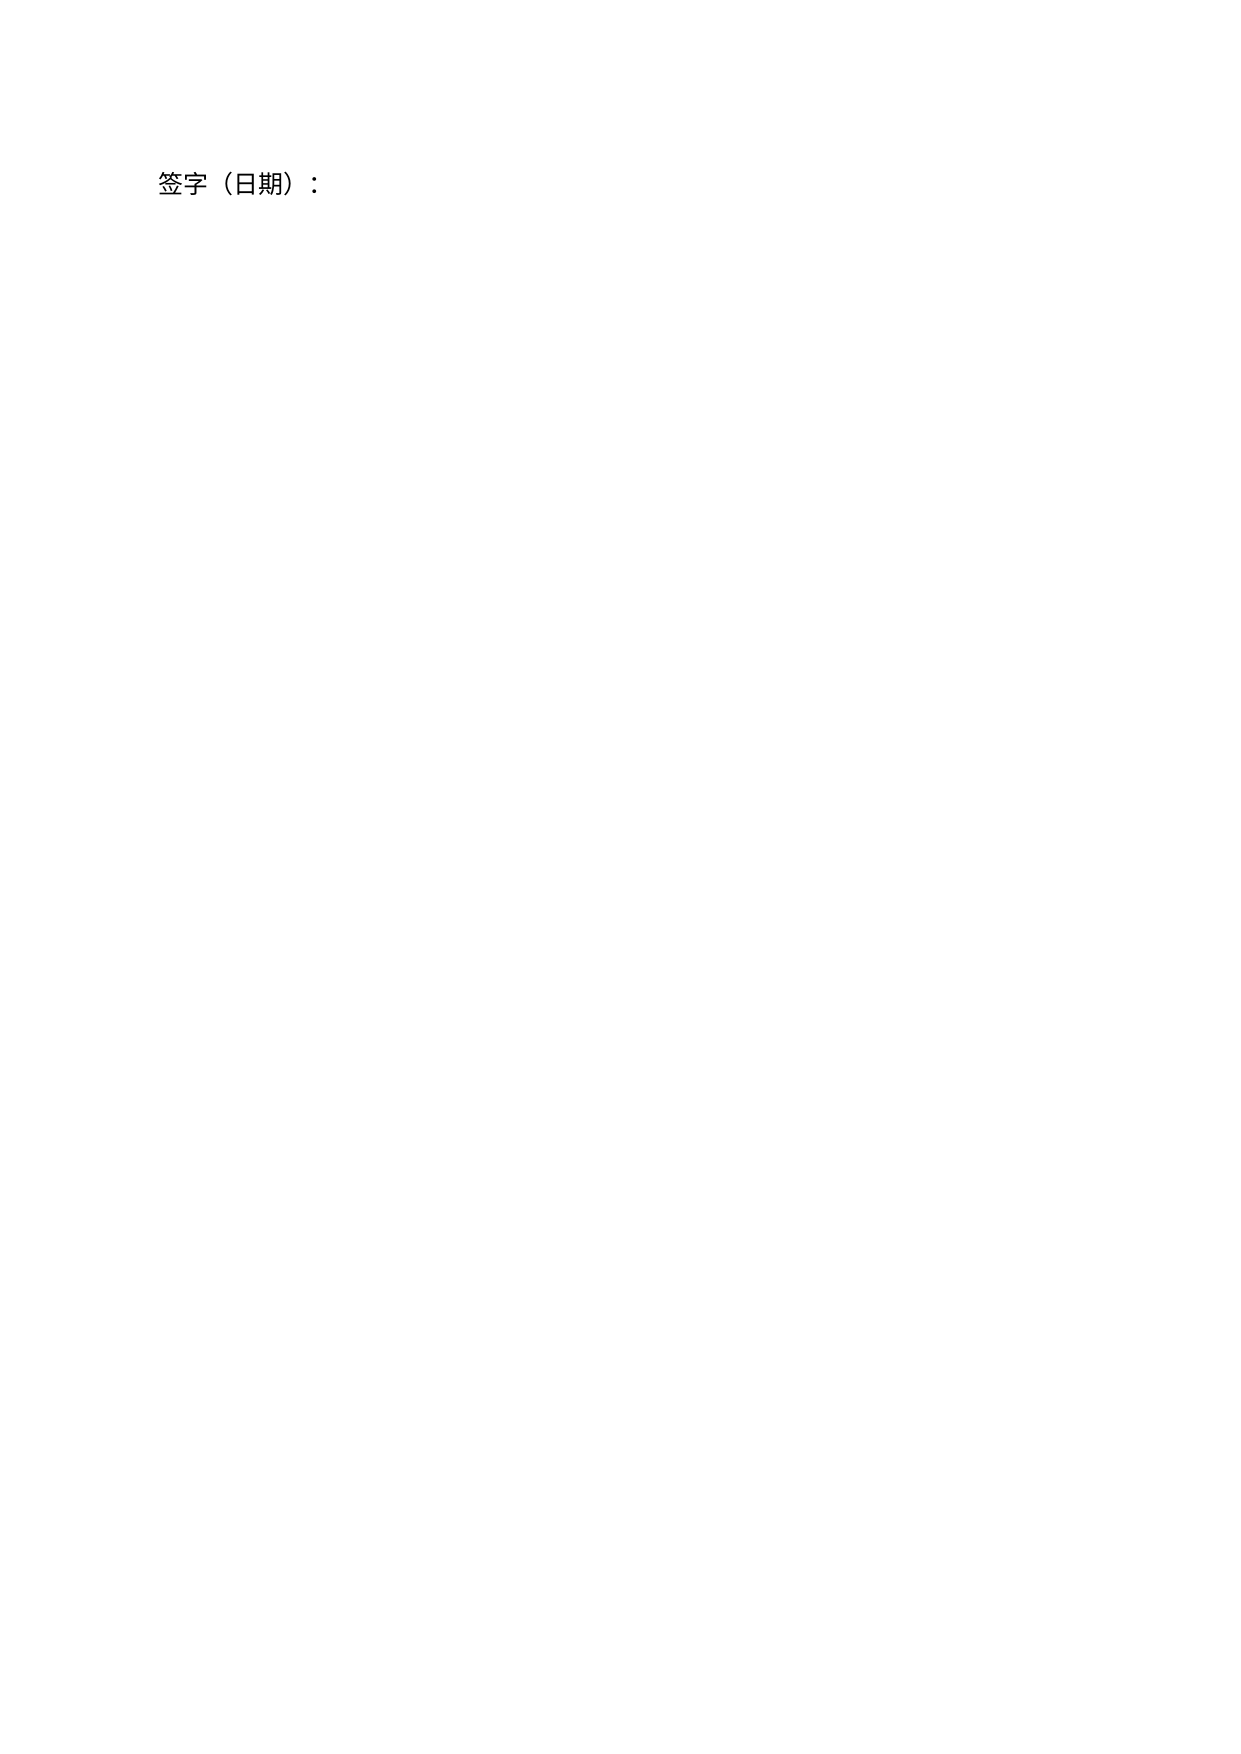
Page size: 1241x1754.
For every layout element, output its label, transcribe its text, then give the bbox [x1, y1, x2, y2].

text 签字（日期）： [129, 164, 1053, 201]
